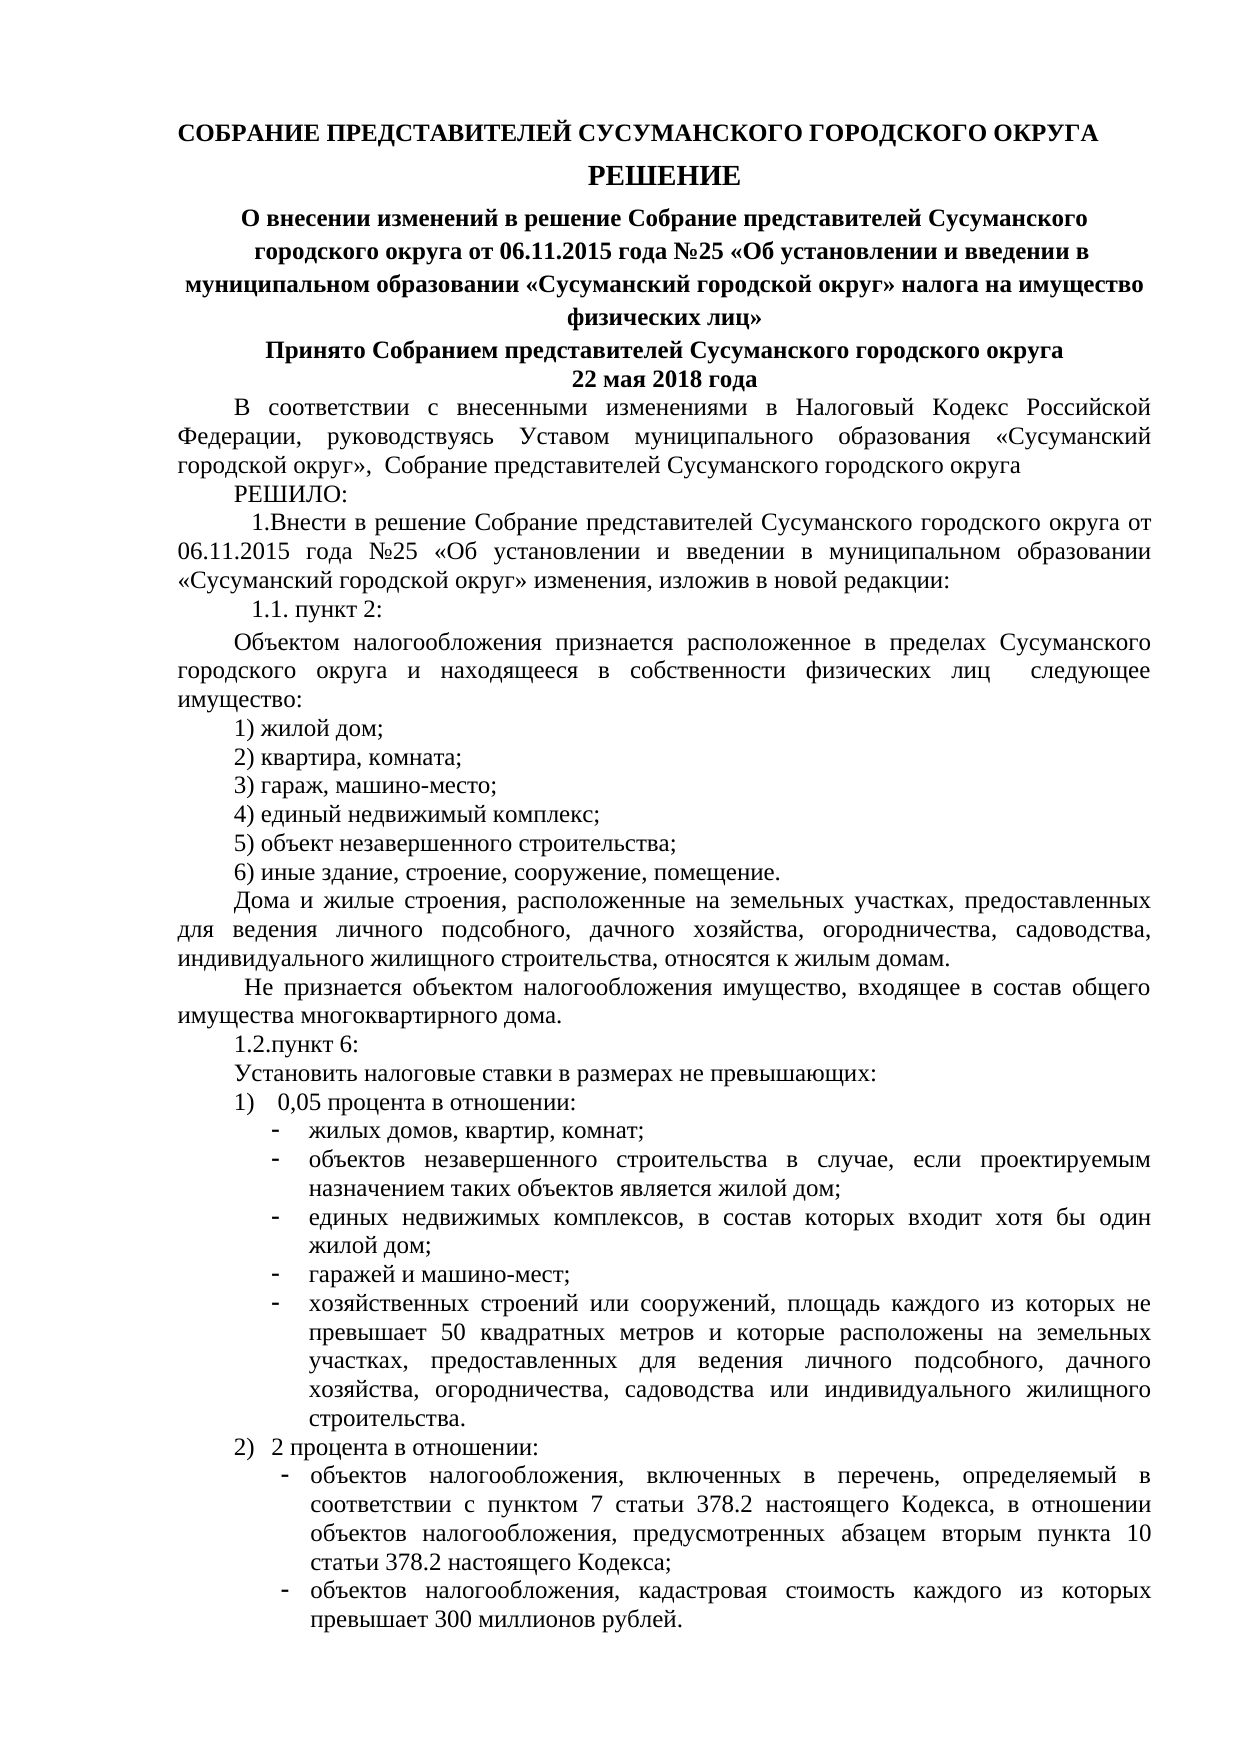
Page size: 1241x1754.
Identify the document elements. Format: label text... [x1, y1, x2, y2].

text 1.Внести в решение Собрание представителей Сусуманского городского округа от 06.11.2015 года №25 «Об установлении и введении в муниципальном образовании «Сусуманский городской округ» изменения, изложив в новой редакции: [177, 507, 1152, 594]
text 4) единый недвижимый комплекс; [177, 799, 1152, 828]
text Не признается объектом налогообложения имущество, входящее в состав общего имущества многоквартирного дома. [177, 972, 1152, 1029]
text Установить налоговые ставки в размерах не превышающих: [177, 1058, 1152, 1087]
list 0,05 процента в отношении: [233, 1087, 1152, 1116]
text 2) квартира, комната; [177, 742, 1152, 771]
list объектов налогообложения, кадастровая стоимость каждого из которых превышает 300 миллионов рублей. [281, 1576, 1152, 1633]
text СОБРАНИЕ ПРЕДСТАВИТЕЛЕЙ СУСУМАНСКОГО ГОРОДСКОГО ОКРУГА [177, 118, 1152, 147]
text 5) объект незавершенного строительства; [177, 828, 1152, 857]
list жилых домов, квартир, комнат; [271, 1116, 1152, 1144]
text 6) иные здание, строение, сооружение, помещение. [177, 857, 1152, 886]
list объектов незавершенного строительства в случае, если проектируемым назначением таких объектов является жилой дом; [271, 1144, 1152, 1202]
text 1.1. пункт 2: [177, 594, 1152, 622]
text Принято Собранием представителей Сусуманского городского округа [177, 335, 1152, 364]
text 1) жилой дом; [177, 713, 1152, 742]
text Объектом налогообложения признается расположенное в пределах Сусуманского городского округа и находящееся в собственности физических лиц следующее имущество: [177, 627, 1152, 713]
text 3) гараж, машино-место; [177, 771, 1152, 799]
list хозяйственных строений или сооружений, площадь каждого из которых не превышает 50 квадратных метров и которые расположены на земельных участках, предоставленных для ведения личного подсобного, дачного хозяйства, огородничества, садоводства или индивидуального жилищного строительства. [271, 1288, 1152, 1432]
list гаражей и машино-мест; [271, 1259, 1152, 1288]
list объектов налогообложения, включенных в перечень, определяемый в соответствии с пунктом 7 статьи 378.2 настоящего Кодекса, в отношении объектов налогообложения, предусмотренных абзацем вторым пункта 10 статьи 378.2 настоящего Кодекса; [281, 1461, 1152, 1576]
text муниципальном образовании «Сусуманский городской округ» налога на имущество физических лиц» [177, 269, 1152, 331]
text О внесении изменений в решение Собрание представителей Сусуманского городского округа от 06.11.2015 года №25 «Об установлении и введении в [177, 203, 1152, 265]
list единых недвижимых комплексов, в состав которых входит хотя бы один жилой дом; [271, 1202, 1152, 1259]
text В соответствии с внесенными изменениями в Налоговый Кодекс Российской Федерации, руководствуясь Уставом муниципального образования «Сусуманский городской округ», Собрание представителей Сусуманского городского округа [177, 392, 1152, 479]
text 22 мая 2018 года [177, 364, 1152, 392]
text РЕШИЛО: [177, 479, 1152, 507]
subtitle РЕШЕНИЕ [177, 158, 1152, 192]
text Дома и жилые строения, расположенные на земельных участках, предоставленных для ведения личного подсобного, дачного хозяйства, огородничества, садоводства, индивидуального жилищного строительства, относятся к жилым домам. [177, 886, 1152, 972]
list 2 процента в отношении: [233, 1432, 1152, 1461]
text 1.2.пункт 6: [177, 1029, 1152, 1058]
